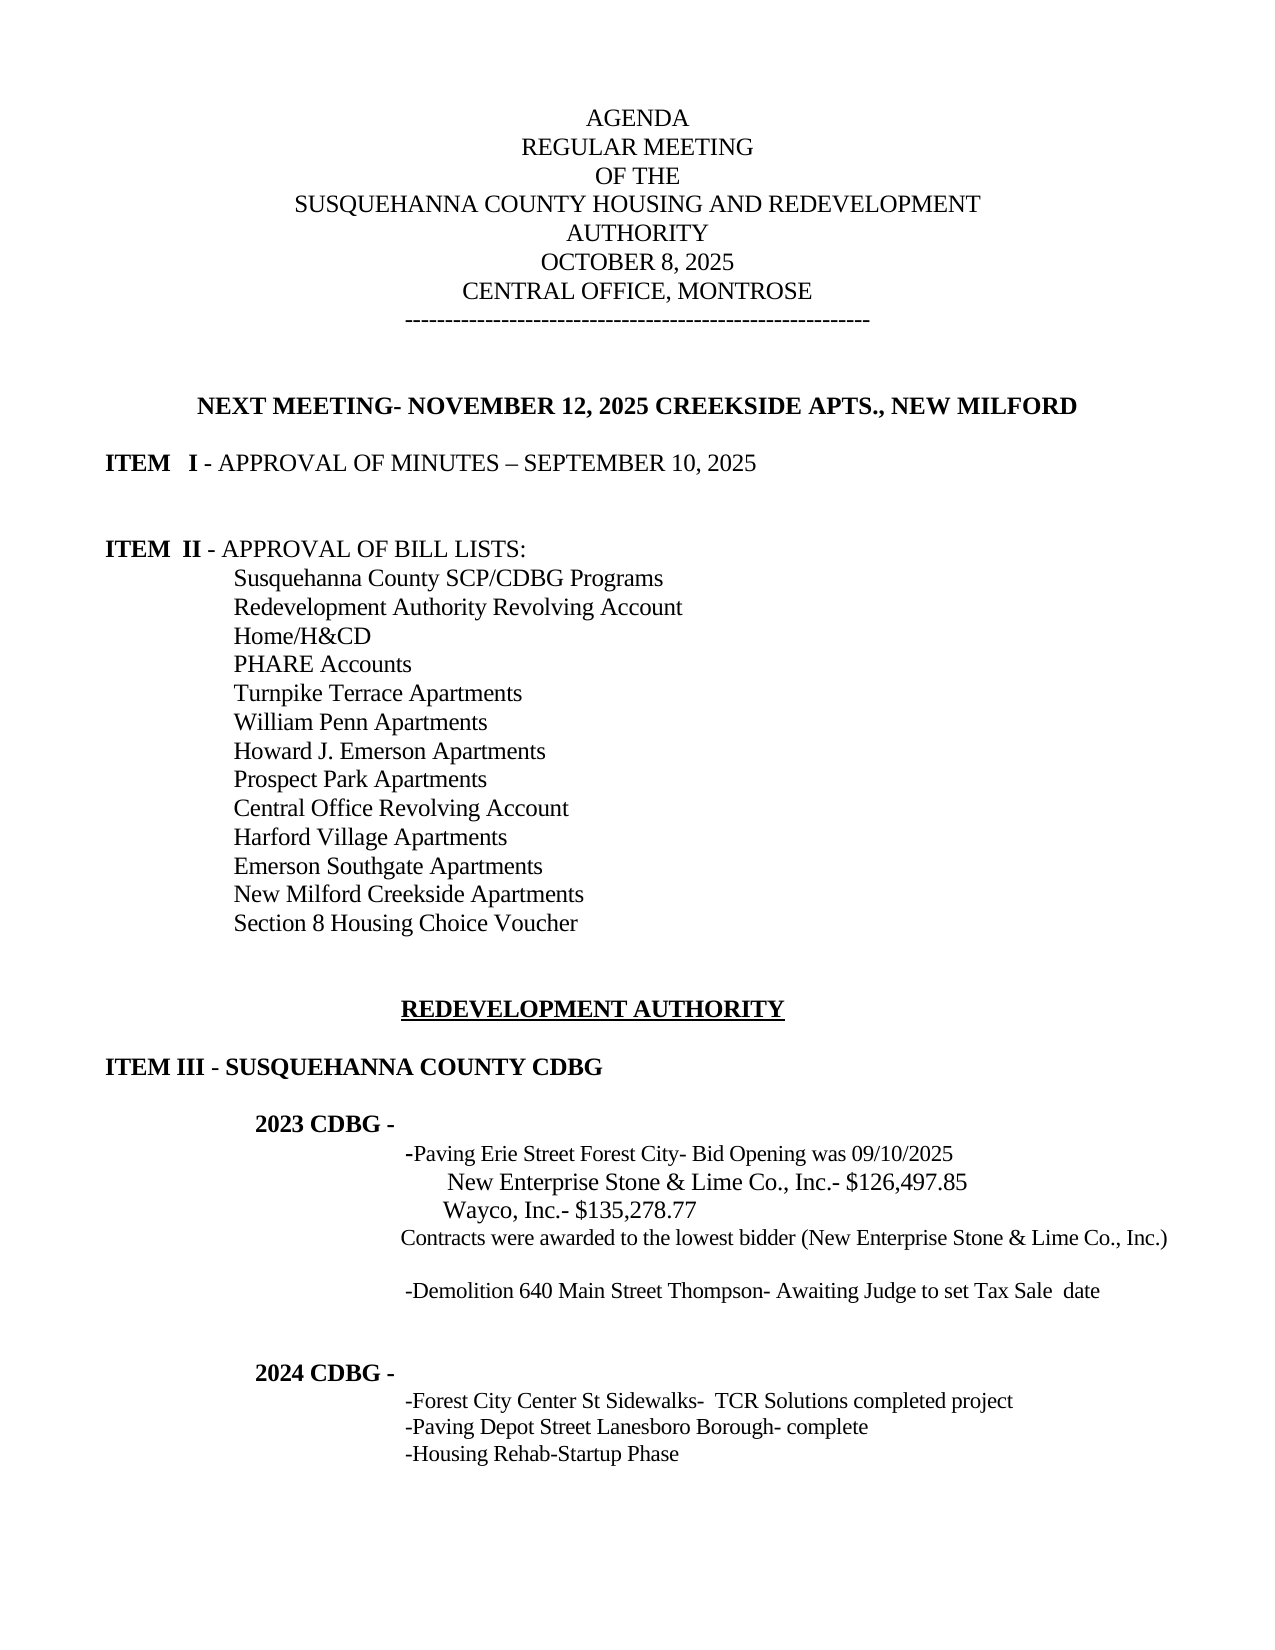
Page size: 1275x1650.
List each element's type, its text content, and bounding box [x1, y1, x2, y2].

text 2023 CDBG - [105, 1109, 1170, 1138]
text -Paving Depot Street Lanesboro Borough- complete [105, 1413, 1170, 1440]
text AGENDA [105, 103, 1170, 132]
text Central Office Revolving Account [105, 793, 1095, 822]
text 2024 CDBG - [255, 1358, 1170, 1387]
text ---------------------------------------------------------- [105, 304, 1170, 333]
text -Paving Erie Street Forest City- Bid Opening was 09/10/2025 [330, 1138, 1170, 1167]
text Prospect Park Apartments [105, 764, 1170, 793]
text SUSQUEHANNA COUNTY HOUSING AND REDEVELOPMENT [105, 189, 1170, 218]
text Contracts were awarded to the lowest bidder (New Enterprise Stone & Lime Co., Inc.) [330, 1224, 1170, 1251]
text ITEM III - SUSQUEHANNA COUNTY CDBG [105, 1052, 1170, 1081]
text -Demolition 640 Main Street Thompson- Awaiting Judge to set Tax Sale date [330, 1277, 1170, 1303]
text ITEM II - APPROVAL OF BILL LISTS: [105, 534, 1170, 563]
text REDEVELOPMENT AUTHORITY [105, 994, 1170, 1023]
text William Penn Apartments [105, 707, 1020, 736]
text Section 8 Housing Choice Voucher [105, 908, 1170, 937]
text PHARE Accounts [105, 649, 1095, 678]
text New Enterprise Stone & Lime Co., Inc.- $126,497.85 [330, 1167, 1170, 1195]
text Susquehanna County SCP/CDBG Programs [105, 563, 1020, 592]
text REGULAR MEETING [105, 132, 1170, 161]
text Turnpike Terrace Apartments [105, 678, 1095, 707]
text Howard J. Emerson Apartments [105, 736, 1170, 764]
text -Housing Rehab-Startup Phase [105, 1440, 1170, 1466]
text CENTRAL OFFICE, MONTROSE [105, 276, 1170, 304]
text Home/H&CD [105, 621, 1095, 649]
text -Forest City Center St Sidewalks- TCR Solutions completed project [405, 1387, 1170, 1413]
text Harford Village Apartments [105, 822, 1170, 851]
text AUTHORITY [105, 218, 1170, 247]
text Redevelopment Authority Revolving Account [105, 592, 1170, 621]
text OCTOBER 8, 2025 [105, 247, 1170, 276]
text ITEM I - APPROVAL OF MINUTES – SEPTEMBER 10, 2025 [105, 448, 1170, 477]
text OF THE [105, 161, 1170, 189]
text NEXT MEETING- NOVEMBER 12, 2025 CREEKSIDE APTS., NEW MILFORD [105, 391, 1170, 419]
text Wayco, Inc.- $135,278.77 [330, 1195, 1170, 1224]
text New Milford Creekside Apartments [105, 879, 1170, 908]
text Emerson Southgate Apartments [105, 851, 1170, 879]
